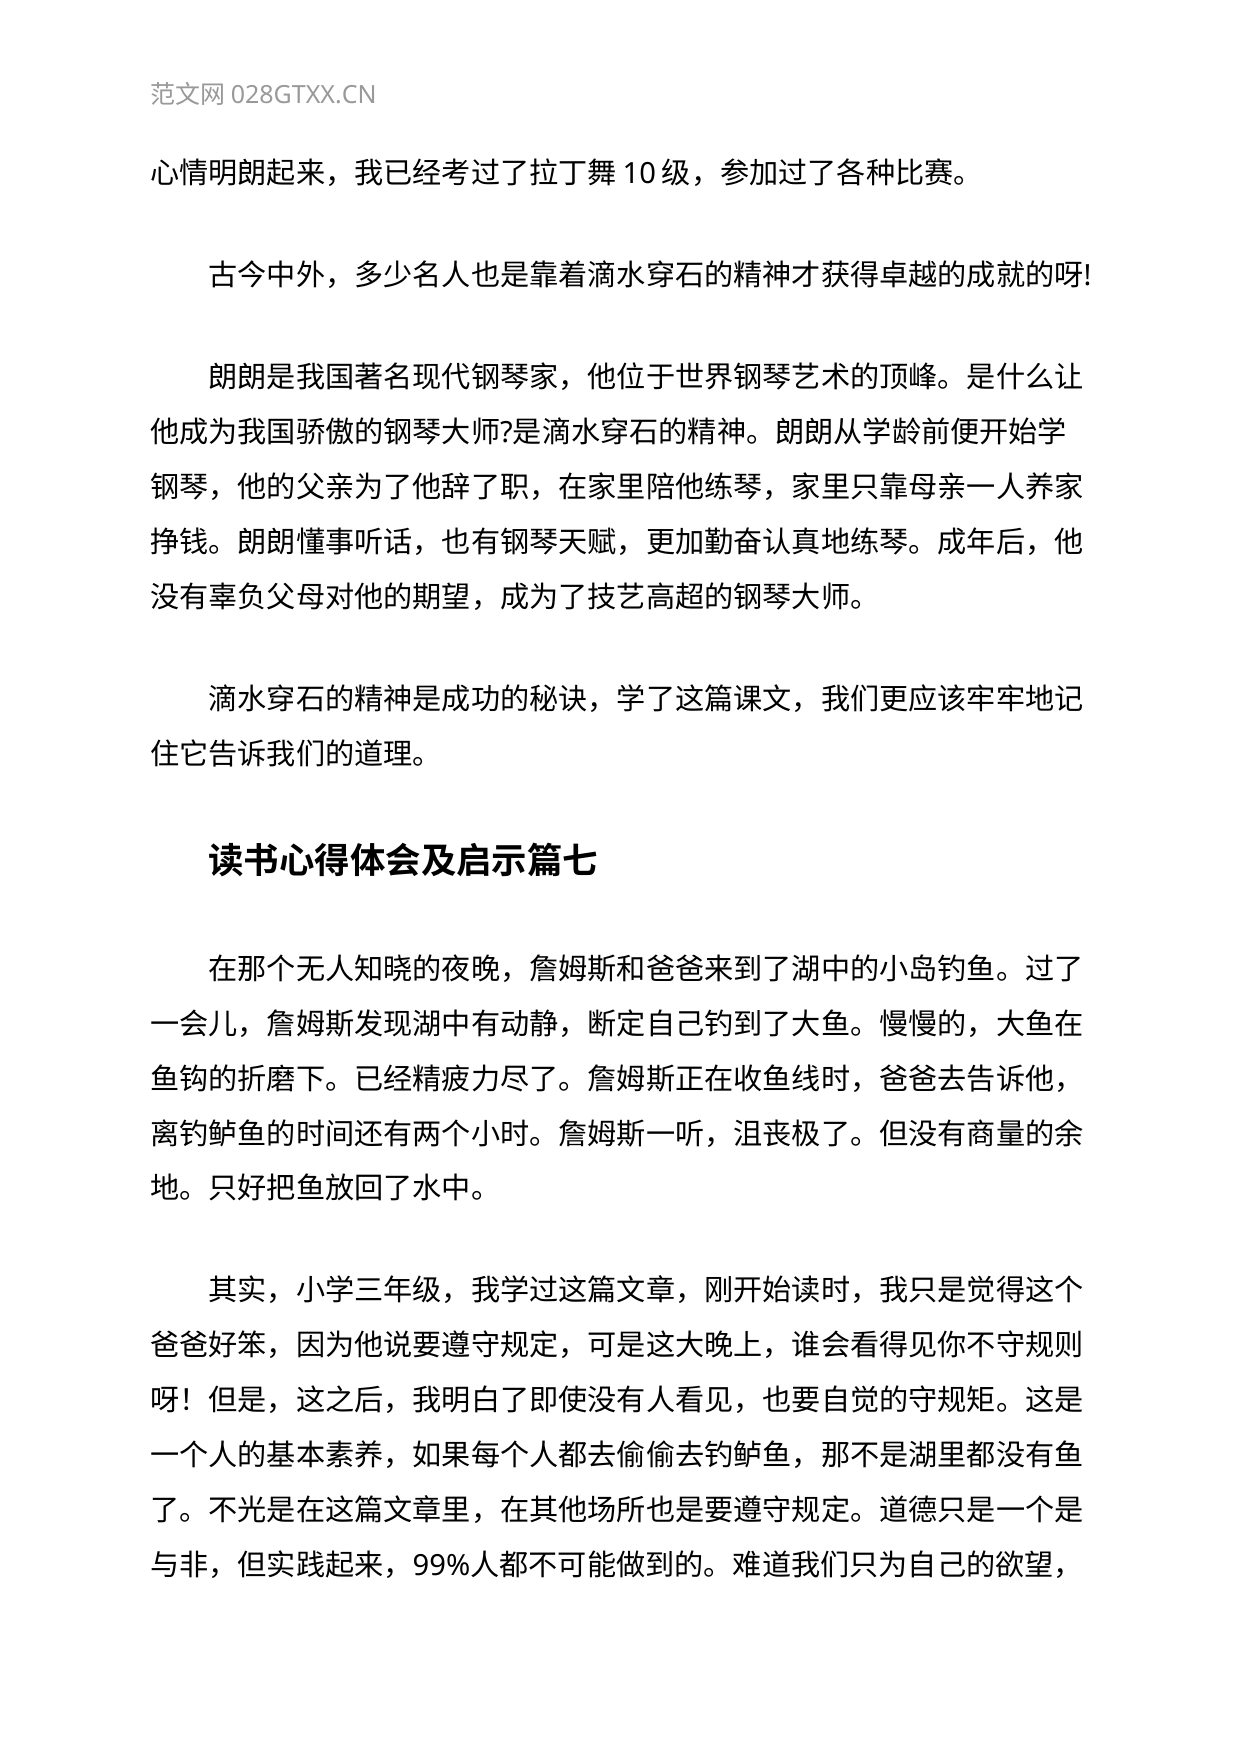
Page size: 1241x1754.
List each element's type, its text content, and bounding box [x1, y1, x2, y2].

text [150, 150, 1090, 192]
text 读书心得体会及启示篇七 [150, 832, 1090, 883]
text 朗朗是我国著名现代钢琴家，他位于世界钢琴艺术的顶峰。是什么让他成为我国骄傲的钢琴大师?是滴水穿石的精神。朗朗从学龄前便开始学钢琴，他的父亲为了他辞了职，在家里陪他练琴，家里只靠母亲一人养家挣钱。朗朗懂事听话，也有钢琴天赋，更加勤奋认真地练琴。成年后，他没有辜负父母对他的期望，成为了技艺高超的钢琴大师。 [150, 354, 1090, 616]
text 古今中外，多少名人也是靠着滴水穿石的精神才获得卓越的成就的呀! [150, 252, 1090, 294]
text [150, 1267, 1090, 1584]
text 滴水穿石的精神是成功的秘诀，学了这篇课文，我们更应该牢牢地记住它告诉我们的道理。 [150, 675, 1090, 773]
text 在那个无人知晓的夜晚，詹姆斯和爸爸来到了湖中的小岛钓鱼。过了一会儿，詹姆斯发现湖中有动静，断定自己钓到了大鱼。慢慢的，大鱼在鱼钩的折磨下。已经精疲力尽了。詹姆斯正在收鱼线时，爸爸去告诉他，离钓鲈鱼的时间还有两个小时。詹姆斯一听，沮丧极了。但没有商量的余地。只好把鱼放回了水中。 [150, 946, 1090, 1207]
